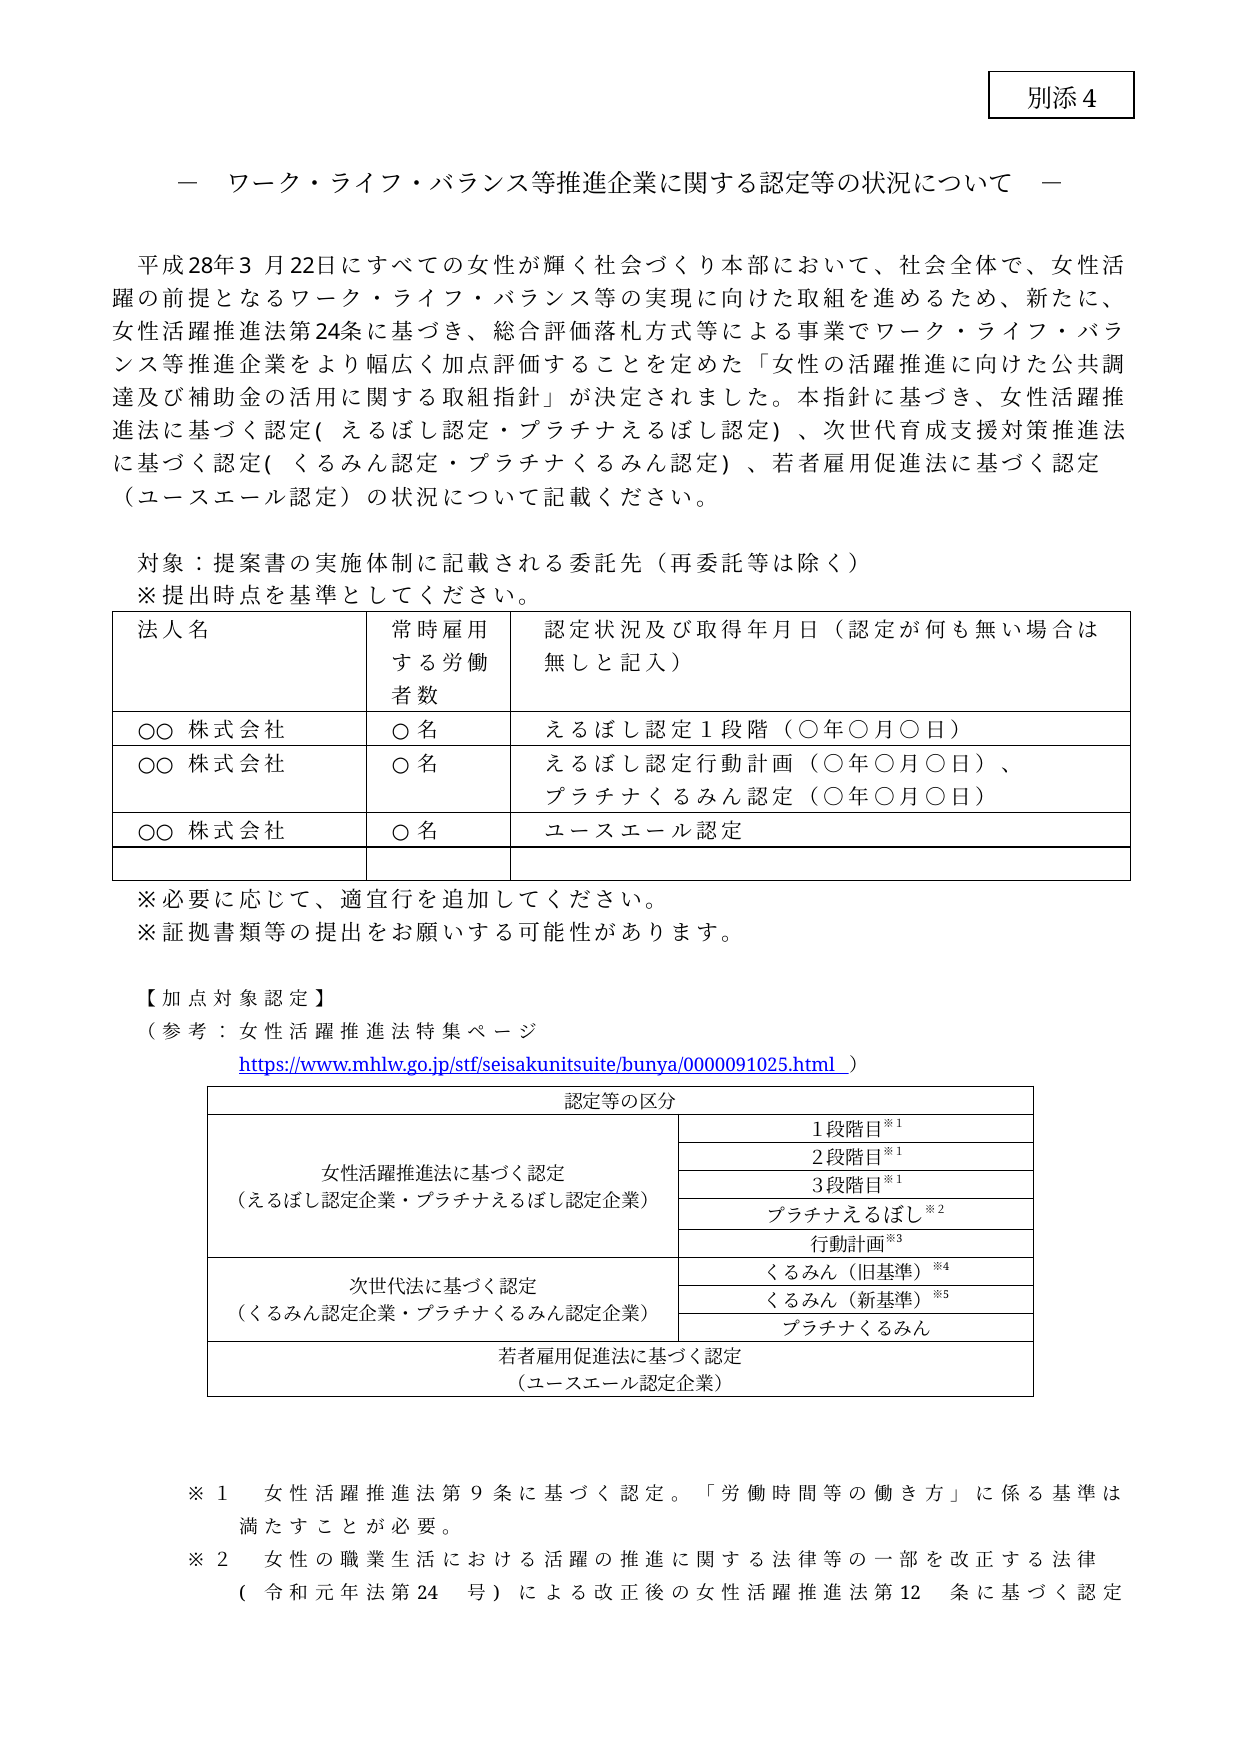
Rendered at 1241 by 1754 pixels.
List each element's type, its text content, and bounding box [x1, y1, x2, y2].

text ※証拠書類等の提出をお願いする可能性があります。 [112, 914, 1128, 947]
table_cell 行動計画※3 [679, 1230, 1033, 1257]
text （参考：女性活躍推進法特集ページ https://www.mhlw.go.jp/stf/seisakunitsuite/bunya/0000091025.html） [134, 1013, 1128, 1079]
table_header 常時雇用する労働者数 [367, 612, 510, 711]
table_cell ○○株式会社 [113, 712, 366, 745]
text ※提出時点を基準としてください。 [112, 578, 1128, 611]
table_cell ユースエール認定 [511, 813, 1130, 846]
table_cell プラチナくるみん [679, 1314, 1033, 1341]
table_cell [367, 848, 510, 880]
table_cell プラチナえるぼし※２ [679, 1199, 1033, 1228]
table_cell [113, 848, 366, 880]
table_cell ２段階目※１ [679, 1143, 1033, 1169]
table_cell １段階目※１ [679, 1115, 1033, 1142]
table_cell えるぼし認定行動計画（○年○月○日）、 プラチナくるみん認定（○年○月○日） [511, 746, 1130, 812]
table_cell 若者雇用促進法に基づく認定 （ユースエール認定企業） [208, 1342, 1033, 1396]
table_cell ○名 [367, 712, 510, 745]
text － ワーク・ライフ・バランス等推進企業に関する認定等の状況について － [112, 149, 1128, 215]
table_cell ○名 [367, 746, 510, 812]
text ※１ 女性活躍推進法第９条に基づく認定。「労働時間等の働き方」に係る基準は満たすことが必要。 [171, 1476, 1128, 1542]
table_header 認定状況及び取得年月日（認定が何も無い場合は無しと記入） [511, 612, 1130, 711]
table_cell 次世代法に基づく認定 （くるみん認定企業・プラチナくるみん認定企業） [208, 1258, 678, 1341]
table_cell くるみん（旧基準）※4 [679, 1258, 1033, 1284]
table_cell ○○株式会社 [113, 746, 366, 812]
text ※必要に応じて、適宜行を追加してください。 [112, 881, 1128, 914]
text 【加点対象認定】 [134, 981, 1128, 1013]
table_header 認定等の区分 [208, 1087, 1033, 1113]
table_cell ○名 [367, 813, 510, 846]
table_cell ３段階目※１ [679, 1171, 1033, 1198]
table_cell くるみん（新基準）※5 [679, 1286, 1033, 1313]
text 対象：提案書の実施体制に記載される委託先（再委託等は除く） [112, 545, 1128, 578]
table_cell えるぼし認定１段階（○年○月○日） [511, 712, 1130, 745]
text 平成28年3月22日にすべての女性が輝く社会づくり本部において、社会全体で、女性活躍の前提となるワーク・ライフ・バランス等の実現に向けた取組を進めるため、新たに、女性活躍推進法第24条に基づき、総合評価落札方式等による事業でワーク・ライフ・バランス等推進企業をより幅広く加点評価することを定めた「女性の活躍推進に向けた公共調達及び補助金の活用に関する取組指針」が決定されました。本指針に基づき、女性活躍推進法に基づく認定(えるぼし認定・プラチナえるぼし認定)、次世代育成支援対策推進法に基づく認定(くるみん認定・プラチナくるみん認定)、若者雇用促進法に基づく認定（ユースエール認定）の状況について記載ください。 [112, 248, 1128, 512]
table_cell [511, 848, 1130, 880]
table_cell 女性活躍推進法に基づく認定 （えるぼし認定企業・プラチナえるぼし認定企業） [208, 1115, 678, 1257]
table_header 法人名 [113, 612, 366, 711]
table_cell ○○株式会社 [113, 813, 366, 846]
text ※２ 女性の職業生活における活躍の推進に関する法律等の一部を改正する法律 (令和元年法第24 号)による改正後の女性活躍推進法第12 条に基づく認定 [171, 1542, 1128, 1608]
